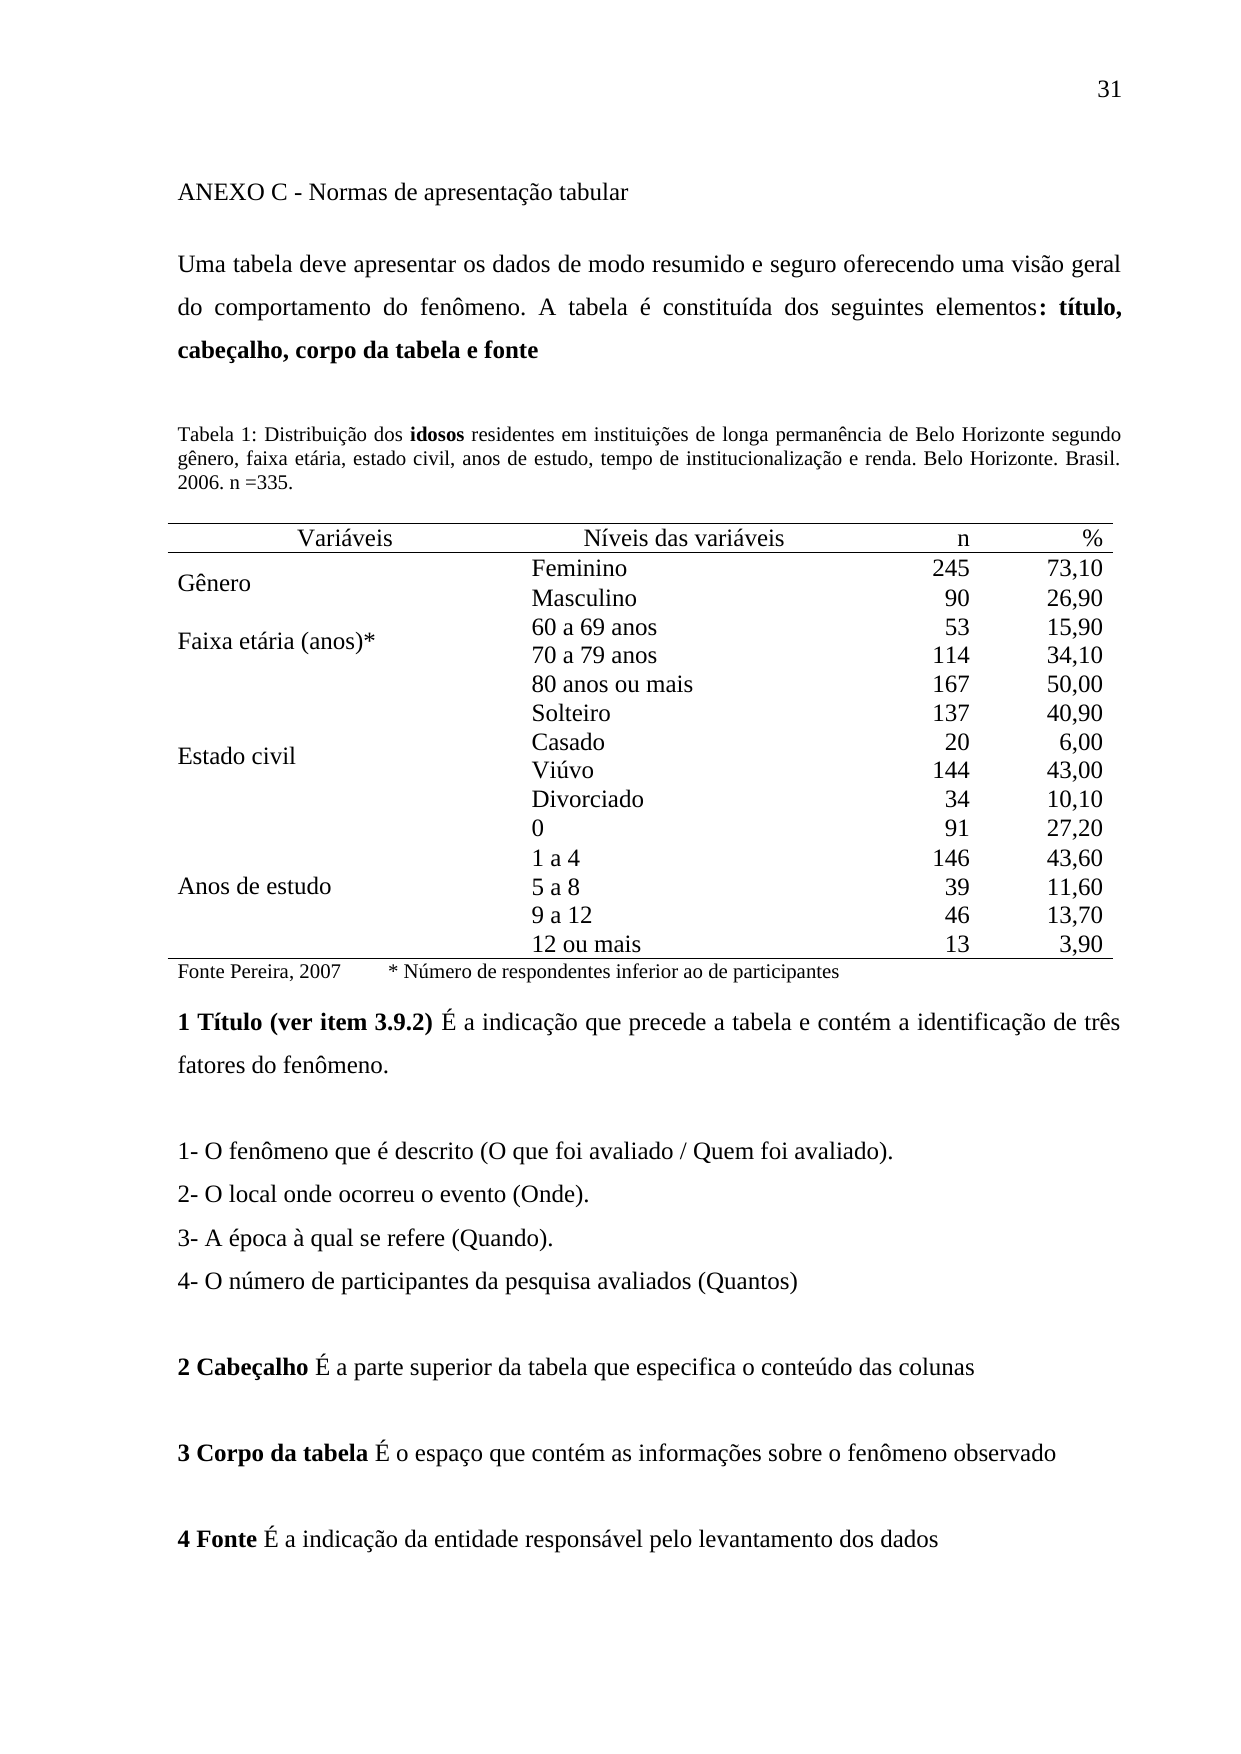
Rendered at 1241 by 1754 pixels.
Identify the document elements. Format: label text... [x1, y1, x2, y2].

table_cell 53 [846, 612, 979, 641]
table_cell 13,70 [979, 900, 1112, 929]
text 3 Corpo da tabela É o espaço que contém as informações sobre o fenômeno observado [177, 1438, 1122, 1467]
text 1 Título (ver item 3.9.2) É a indicação que precede a tabela e contém a identificação de três fatores do fenômeno. [177, 1007, 1122, 1079]
table_cell Feminino [522, 553, 846, 582]
table_cell 34 [846, 784, 979, 813]
table_cell 13 [846, 929, 979, 958]
text Uma tabela deve apresentar os dados de modo resumido e seguro oferecendo uma visão geral do comportamento do fenômeno. A tabela é constituída dos seguintes elementos: título, cabeçalho, corpo da tabela e fonte [177, 249, 1122, 364]
text 4 Fonte É a indicação da entidade responsável pelo levantamento dos dados [177, 1524, 1122, 1553]
table_cell 144 [846, 756, 979, 784]
table_header Variáveis [168, 524, 522, 552]
table_cell 50,00 [979, 669, 1112, 698]
text Tabela 1: Distribuição dos idosos residentes em instituições de longa permanência de Belo Horizonte segundo gênero, faixa etária, estado civil, anos de estudo, tempo de institucionalização e renda. Belo Horizonte. Brasil. 2006. n =335. [177, 422, 1122, 494]
table_cell 40,90 [979, 698, 1112, 727]
table_cell 91 [846, 813, 979, 842]
table_cell 27,20 [979, 813, 1112, 842]
table_cell 43,60 [979, 842, 1112, 872]
table_header n [846, 524, 979, 552]
table_cell Estado civil [168, 698, 522, 813]
text Fonte Pereira, 2007 * Número de respondentes inferior ao de participantes [177, 959, 1122, 983]
table_cell Faixa etária (anos)* [168, 612, 522, 698]
table_header Níveis das variáveis [522, 524, 846, 552]
table_cell 5 a 8 [522, 872, 846, 900]
text 1- O fenômeno que é descrito (O que foi avaliado / Quem foi avaliado). [177, 1136, 1122, 1165]
text 3- A época à qual se refere (Quando). [177, 1223, 1122, 1251]
table_cell 114 [846, 641, 979, 669]
text 2- O local onde ocorreu o evento (Onde). [177, 1179, 1122, 1208]
table_cell 43,00 [979, 756, 1112, 784]
table_cell 167 [846, 669, 979, 698]
table_cell 90 [846, 582, 979, 612]
subtitle ANEXO C - Normas de apresentação tabular [177, 177, 1122, 206]
table_cell 146 [846, 842, 979, 872]
table_cell 70 a 79 anos [522, 641, 846, 669]
table_cell Viúvo [522, 756, 846, 784]
table_cell Divorciado [522, 784, 846, 813]
table_cell 9 a 12 [522, 900, 846, 929]
table_cell 11,60 [979, 872, 1112, 900]
table_cell Solteiro [522, 698, 846, 727]
table_cell 73,10 [979, 553, 1112, 582]
table_header % [979, 524, 1112, 552]
table_cell 245 [846, 553, 979, 582]
text 2 Cabeçalho É a parte superior da tabela que especifica o conteúdo das colunas [177, 1352, 1122, 1381]
table_cell 137 [846, 698, 979, 727]
table_cell 80 anos ou mais [522, 669, 846, 698]
text 4- O número de participantes da pesquisa avaliados (Quantos) [177, 1266, 1122, 1294]
table_cell Gênero [168, 553, 522, 612]
table_cell 34,10 [979, 641, 1112, 669]
table_cell 26,90 [979, 582, 1112, 612]
table_cell Anos de estudo [168, 813, 522, 958]
table_cell 3,90 [979, 929, 1112, 958]
table_cell 10,10 [979, 784, 1112, 813]
table_cell Casado [522, 727, 846, 756]
table_cell 0 [522, 813, 846, 842]
table_cell 12 ou mais [522, 929, 846, 958]
table_cell 39 [846, 872, 979, 900]
table_cell 15,90 [979, 612, 1112, 641]
table_cell 60 a 69 anos [522, 612, 846, 641]
table_cell Masculino [522, 582, 846, 612]
table_cell 6,00 [979, 727, 1112, 756]
table_cell 20 [846, 727, 979, 756]
table_cell 46 [846, 900, 979, 929]
table_cell 1 a 4 [522, 842, 846, 872]
